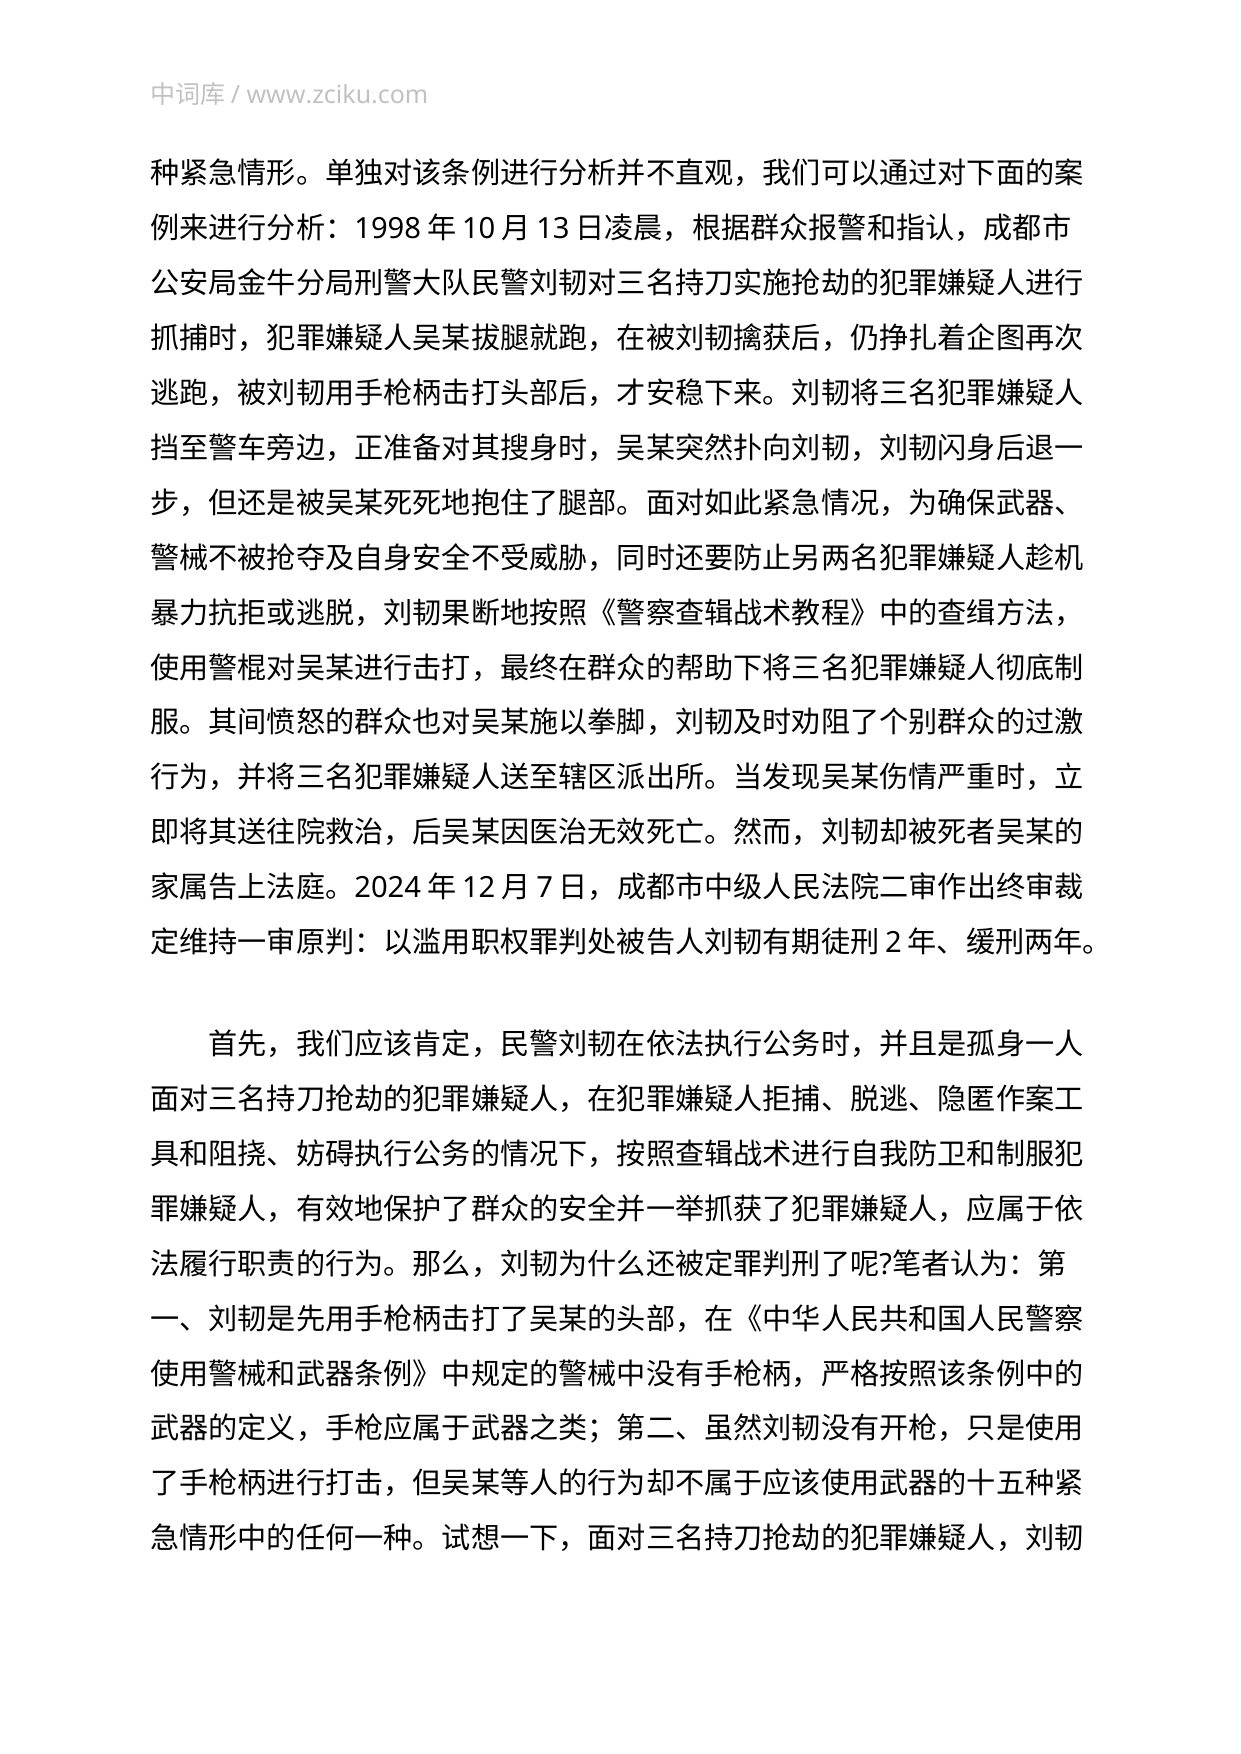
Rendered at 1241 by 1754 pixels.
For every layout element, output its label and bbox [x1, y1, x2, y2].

text [150, 150, 1090, 961]
text [150, 1021, 1090, 1557]
